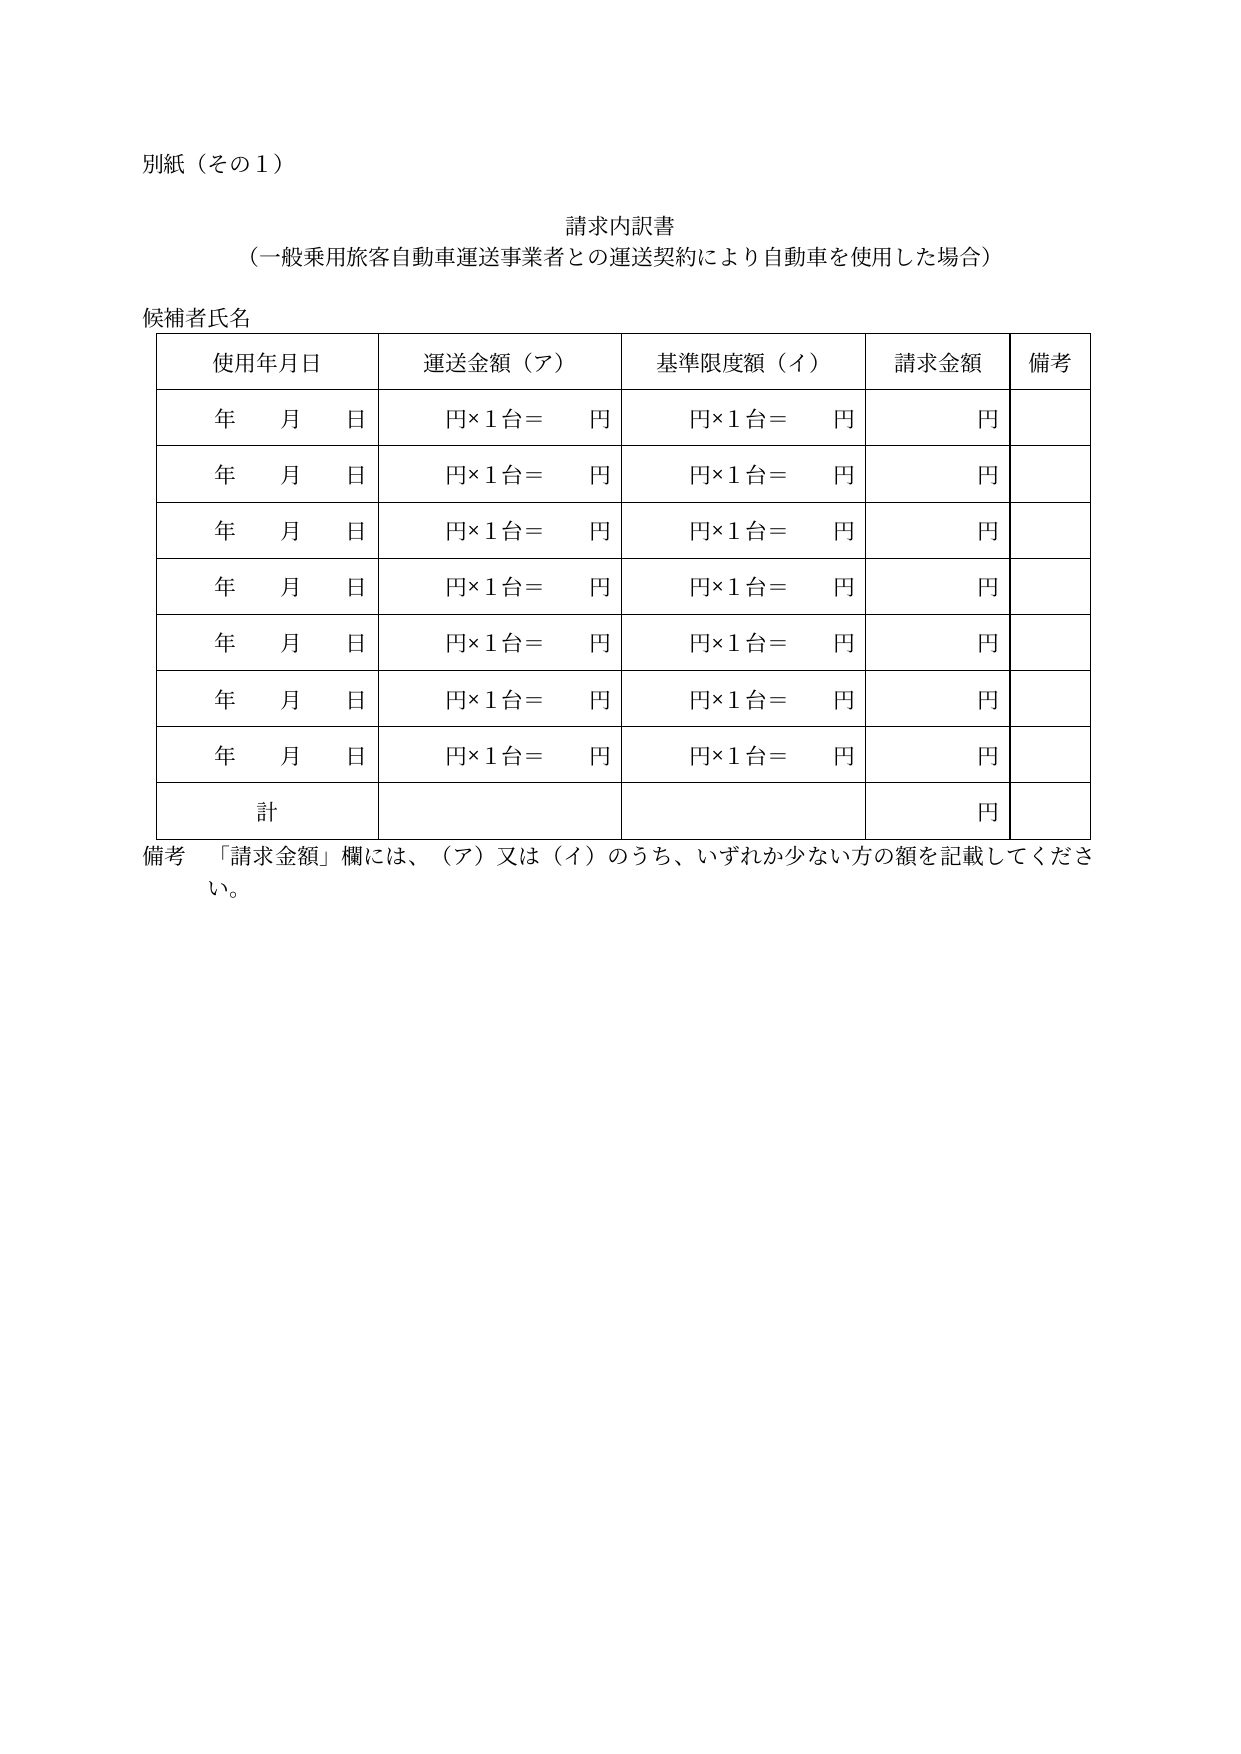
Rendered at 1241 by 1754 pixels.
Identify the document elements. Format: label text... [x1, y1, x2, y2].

text 備考 「請求金額」欄には、（ア）又は（イ）のうち、いずれか少ない方の額を記載してください。 [142, 839, 1098, 902]
table_cell 年 月 日 [157, 671, 378, 726]
table_cell 年 月 日 [157, 727, 378, 782]
table_cell 円×１台＝ 円 [622, 671, 865, 726]
table_cell 円 [866, 390, 1009, 445]
table_cell 年 月 日 [157, 615, 378, 670]
table_cell 円 [866, 671, 1009, 726]
table_cell 円×１台＝ 円 [622, 559, 865, 614]
table_cell 円×１台＝ 円 [379, 559, 621, 614]
table_cell [1011, 727, 1090, 782]
table_cell 年 月 日 [157, 503, 378, 558]
table_cell 年 月 日 [157, 390, 378, 445]
table_cell [1011, 559, 1090, 614]
table_cell 円×１台＝ 円 [379, 671, 621, 726]
table_header 使用年月日 [157, 334, 378, 389]
table_header 基準限度額（イ） [622, 334, 865, 389]
table_cell [1011, 615, 1090, 670]
table_cell 円 [866, 446, 1009, 502]
table_cell [1011, 671, 1090, 726]
table_cell 円×１台＝ 円 [379, 446, 621, 502]
table_cell [1011, 390, 1090, 445]
text （一般乗用旅客自動車運送事業者との運送契約により自動車を使用した場合） [142, 240, 1098, 272]
table_cell 円 [866, 503, 1009, 558]
table_header 請求金額 [866, 334, 1009, 389]
table_cell 円×１台＝ 円 [622, 390, 865, 445]
table_header 運送金額（ア） [379, 334, 621, 389]
table_cell 年 月 日 [157, 446, 378, 502]
text 候補者氏名 [142, 302, 1098, 333]
table_cell [622, 783, 865, 838]
table_cell 円×１台＝ 円 [379, 390, 621, 445]
table_cell [1011, 783, 1090, 838]
table_cell 円 [866, 783, 1009, 838]
text 請求内訳書 [142, 209, 1098, 240]
table_cell 円 [866, 615, 1009, 670]
table_cell [1011, 503, 1090, 558]
table_cell 円×１台＝ 円 [622, 727, 865, 782]
table_cell 円×１台＝ 円 [379, 503, 621, 558]
table_cell 円×１台＝ 円 [622, 446, 865, 502]
text 別紙（その１） [142, 148, 1098, 179]
table_cell 計 [157, 783, 378, 838]
table_cell 円 [866, 559, 1009, 614]
table_cell 円×１台＝ 円 [379, 615, 621, 670]
table_cell 円 [866, 727, 1009, 782]
table_header 備考 [1011, 334, 1090, 389]
table_cell [1011, 446, 1090, 502]
table_cell 年 月 日 [157, 559, 378, 614]
table_cell 円×１台＝ 円 [622, 615, 865, 670]
table_cell [379, 783, 621, 838]
table_cell 円×１台＝ 円 [622, 503, 865, 558]
table_cell 円×１台＝ 円 [379, 727, 621, 782]
